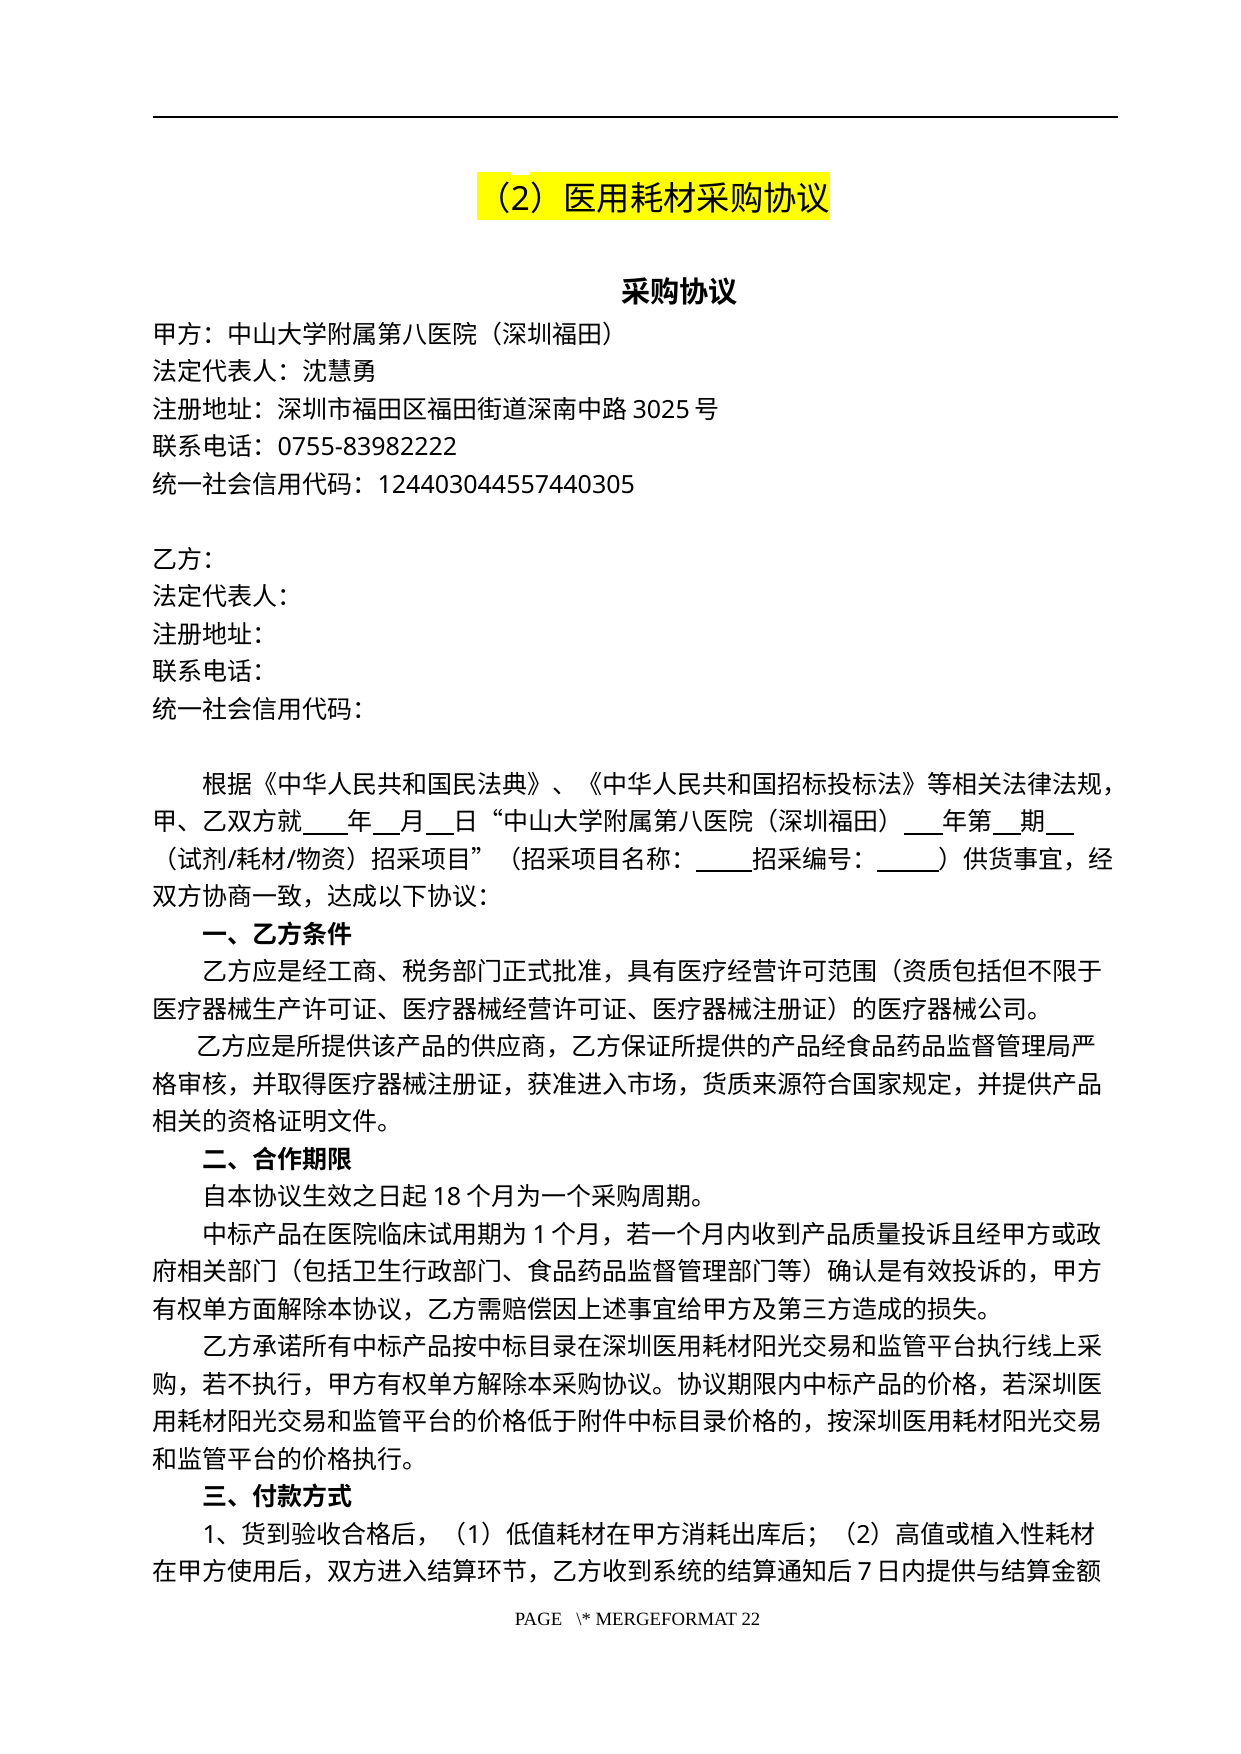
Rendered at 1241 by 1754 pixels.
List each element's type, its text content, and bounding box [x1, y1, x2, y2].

text 统一社会信用代码：124403044557440305 [152, 463, 1118, 501]
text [152, 1513, 1118, 1588]
text （2）医用耗材采购协议 [184, 164, 1118, 229]
text 注册地址： [152, 613, 1118, 651]
text 法定代表人：沈慧勇 [152, 351, 1118, 388]
text 乙方应是所提供该产品的供应商，乙方保证所提供的产品经食品药品监督管理局严格审核，并取得医疗器械注册证，获准进入市场，货质来源符合国家规定，并提供产品相关的资格证明文件。 [152, 1026, 1118, 1138]
text 三、付款方式 [152, 1476, 1118, 1513]
text 乙方应是经工商、税务部门正式批准，具有医疗经营许可范围（资质包括但不限于医疗器械生产许可证、医疗器械经营许可证、医疗器械注册证）的医疗器械公司。 [152, 951, 1118, 1026]
text 联系电话：0755-83982222 [152, 426, 1118, 463]
text 二、合作期限 [152, 1138, 1118, 1176]
text 注册地址：深圳市福田区福田街道深南中路3025号 [152, 388, 1118, 426]
text 乙方承诺所有中标产品按中标目录在深圳医用耗材阳光交易和监管平台执行线上采购，若不执行，甲方有权单方解除本采购协议。协议期限内中标产品的价格，若深圳医用耗材阳光交易和监管平台的价格低于附件中标目录价格的，按深圳医用耗材阳光交易和监管平台的价格执行。 [152, 1326, 1118, 1476]
text 法定代表人： [152, 576, 1118, 613]
text 统一社会信用代码： [152, 688, 1118, 726]
text 自本协议生效之日起18个月为一个采购周期。 [152, 1176, 1118, 1213]
text 一、乙方条件 [152, 913, 1118, 951]
text 中标产品在医院临床试用期为1个月，若一个月内收到产品质量投诉且经甲方或政府相关部门（包括卫生行政部门、食品药品监督管理部门等）确认是有效投诉的，甲方有权单方面解除本协议，乙方需赔偿因上述事宜给甲方及第三方造成的损失。 [152, 1213, 1118, 1326]
text 乙方： [152, 538, 1118, 576]
text 采购协议 [152, 261, 1118, 313]
text 联系电话： [152, 651, 1118, 688]
text 根据《中华人民共和国民法典》、《中华人民共和国招标投标法》等相关法律法规，甲、乙双方就 年 月 日“中山大学附属第八医院（深圳福田） 年第 期 （试剂/耗材/物资）招采项目”（招采项目名称： 招采编号： ）供货事宜，经双方协商一致，达成以下协议： [152, 763, 1118, 913]
text 甲方：中山大学附属第八医院（深圳福田） [152, 313, 1118, 351]
